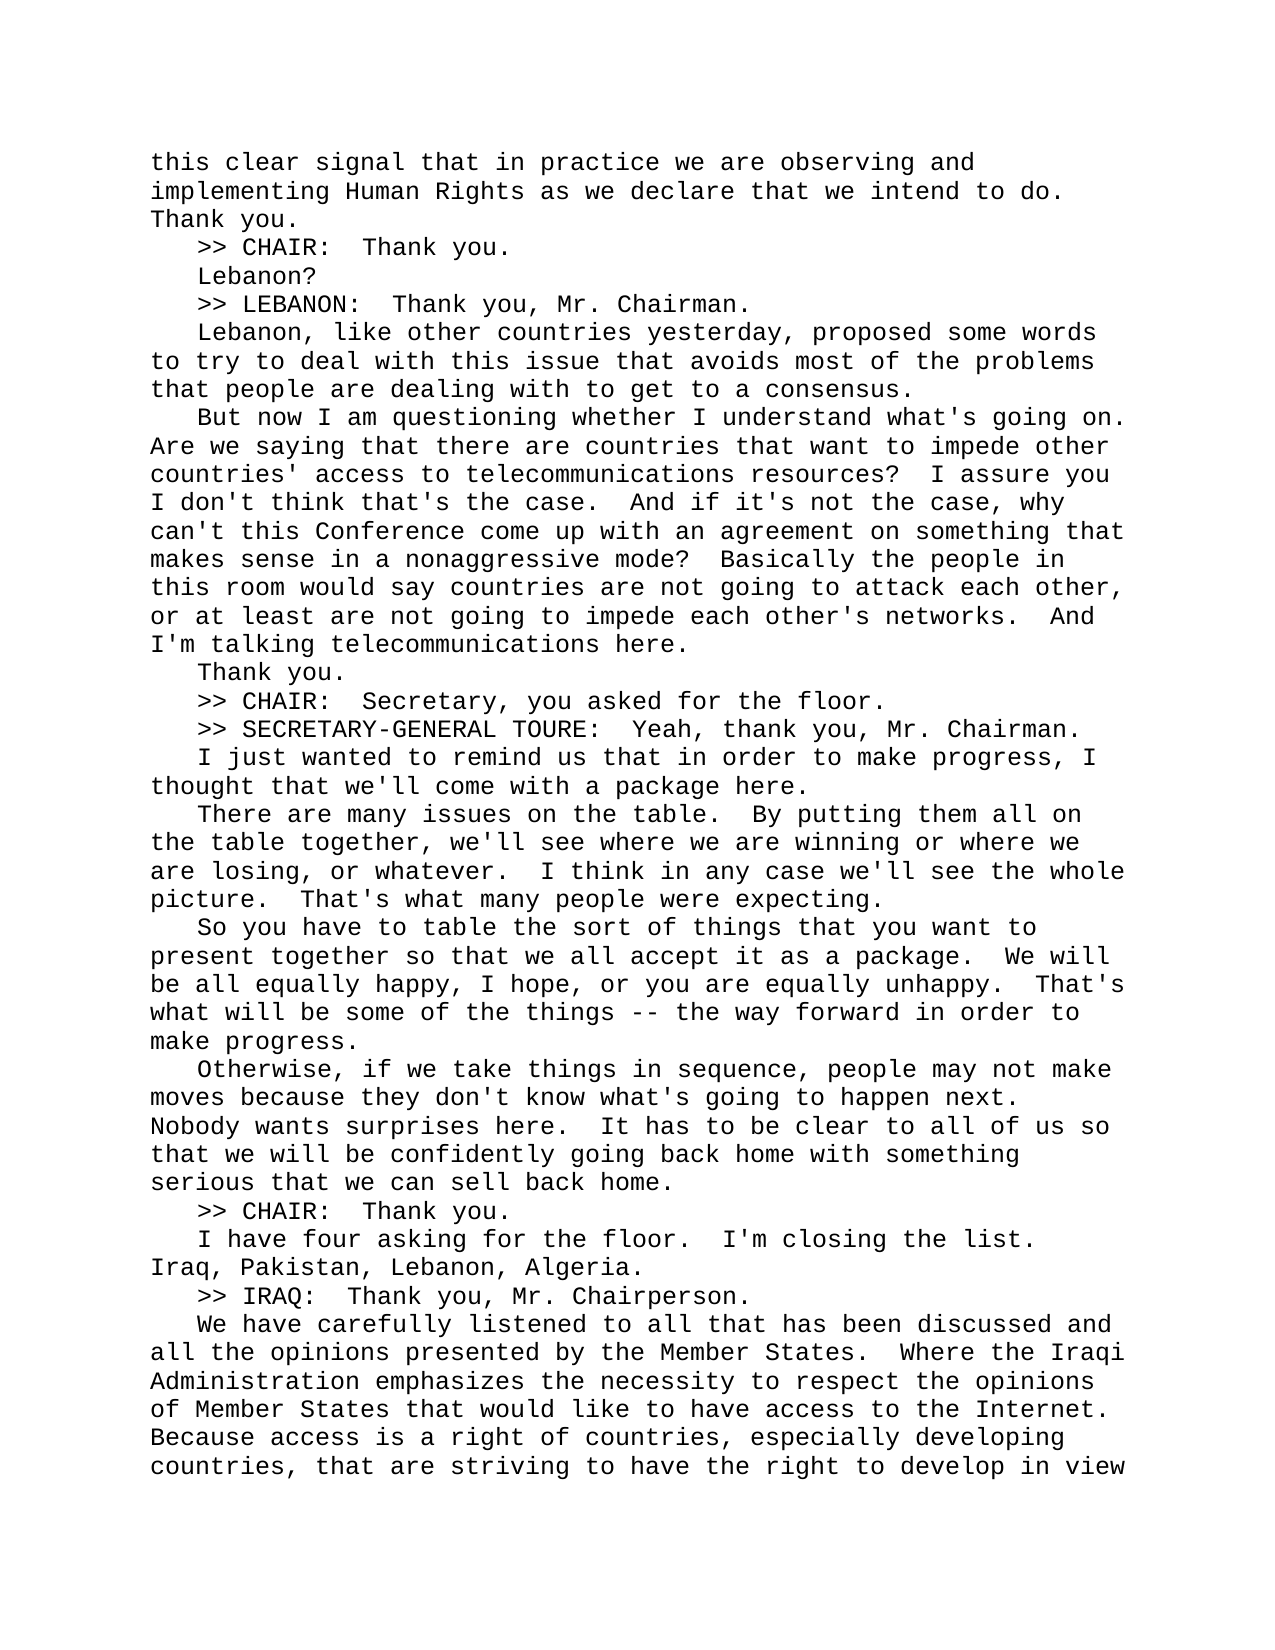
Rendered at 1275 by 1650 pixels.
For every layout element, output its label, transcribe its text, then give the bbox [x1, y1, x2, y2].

text >> SECRETARY-GENERAL TOURE: Yeah, thank you, Mr. Chairman. [150, 717, 1129, 745]
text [150, 150, 1129, 235]
text >> IRAQ: Thank you, Mr. Chairperson. [150, 1283, 1129, 1312]
text Thank you. [150, 660, 1129, 688]
text >> CHAIR: Secretary, you asked for the floor. [150, 688, 1129, 717]
text So you have to table the sort of things that you want to present together so that we all accept it as a package. We will be all equally happy, I hope, or you are equally unhappy. That's what will be some of the things -- the way forward in order to make progress. [150, 915, 1129, 1057]
text But now I am questioning whether I understand what's going on. Are we saying that there are countries that want to impede other countries' access to telecommunications resources? I assure you I don't think that's the case. And if it's not the case, why can't this Conference come up with an agreement on something that makes sense in a nonaggressive mode? Basically the people in this room would say countries are not going to attack each other, or at least are not going to impede each other's networks. And I'm talking telecommunications here. [150, 405, 1129, 660]
text There are many issues on the table. By putting them all on the table together, we'll see where we are winning or where we are losing, or whatever. I think in any case we'll see the whole picture. That's what many people were expecting. [150, 802, 1129, 915]
text Lebanon, like other countries yesterday, proposed some words to try to deal with this issue that avoids most of the problems that people are dealing with to get to a consensus. [150, 320, 1129, 405]
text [150, 1312, 1129, 1482]
text I have four asking for the floor. I'm closing the list. Iraq, Pakistan, Lebanon, Algeria. [150, 1227, 1129, 1283]
text >> LEBANON: Thank you, Mr. Chairman. [150, 292, 1129, 320]
text >> CHAIR: Thank you. [150, 235, 1129, 263]
text >> CHAIR: Thank you. [150, 1198, 1129, 1227]
text Otherwise, if we take things in sequence, people may not make moves because they don't know what's going to happen next. Nobody wants surprises here. It has to be clear to all of us so that we will be confidently going back home with something serious that we can sell back home. [150, 1057, 1129, 1198]
text Lebanon? [150, 263, 1129, 292]
text I just wanted to remind us that in order to make progress, I thought that we'll come with a package here. [150, 745, 1129, 802]
